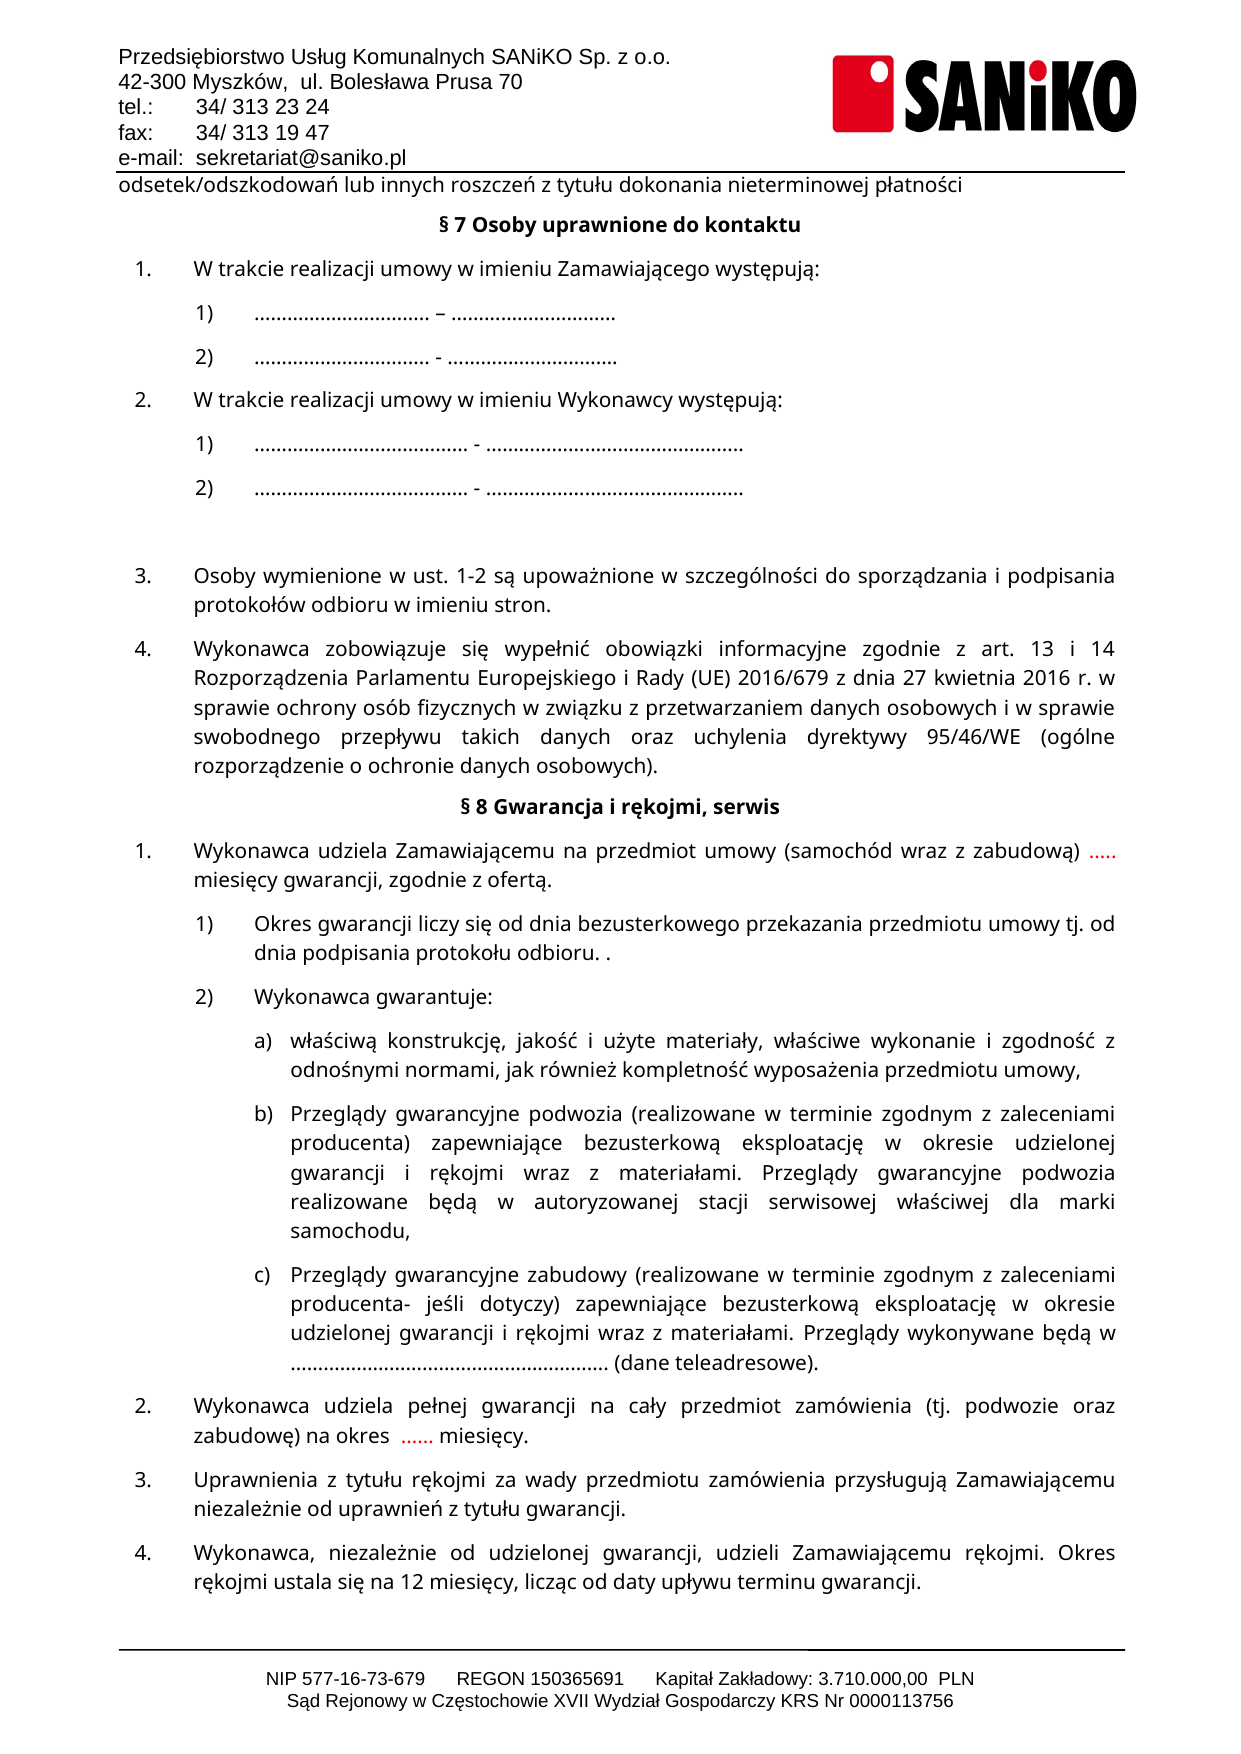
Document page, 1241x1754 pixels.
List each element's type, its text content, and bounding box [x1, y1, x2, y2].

text § 7 Osoby uprawnione do kontaktu [118, 211, 1122, 239]
list ………………………………… - ……………………………………….. [195, 429, 1116, 458]
list ………………………………… - ……………………………………….. [195, 473, 1116, 502]
list ………………………….. - …………………………. [195, 342, 1116, 370]
list W trakcie realizacji umowy w imieniu Zamawiającego występują: [134, 254, 1116, 282]
list Wykonawca udziela Zamawiającemu na przedmiot umowy (samochód wraz z zabudową) ….. miesięcy gwarancji, zgodnie z ofertą. [134, 836, 1116, 893]
list Przeglądy gwarancyjne zabudowy (realizowane w terminie zgodnym z zaleceniami producenta- jeśli dotyczy) zapewniające bezusterkową eksploatację w okresie udzielonej gwarancji i rękojmi wraz z materiałami. Przeglądy wykonywane będą w …………………………………………………. (dane teleadresowe). [254, 1260, 1116, 1376]
list Wykonawca, niezależnie od udzielonej gwarancji, udzieli Zamawiającemu rękojmi. Okres rękojmi ustala się na 12 miesięcy, licząc od daty upływu terminu gwarancji. [134, 1538, 1116, 1596]
list Wykonawca udziela pełnej gwarancji na cały przedmiot zamówienia (tj. podwozie oraz zabudowę) na okres …… miesięcy. [134, 1392, 1116, 1449]
picture [824, 47, 1144, 141]
list Uprawnienia z tytułu rękojmi za wady przedmiotu zamówienia przysługują Zamawiającemu niezależnie od uprawnień z tytułu gwarancji. [134, 1465, 1116, 1522]
list właściwą konstrukcję, jakość i użyte materiały, właściwe wykonanie i zgodność z odnośnymi normami, jak również kompletność wyposażenia przedmiotu umowy, [254, 1026, 1116, 1084]
list Wykonawca zobowiązuje się wypełnić obowiązki informacyjne zgodnie z art. 13 i 14 Rozporządzenia Parlamentu Europejskiego i Rady (UE) 2016/679 z dnia 27 kwietnia 2016 r. w sprawie ochrony osób fizycznych w związku z przetwarzaniem danych osobowych i w sprawie swobodnego przepływu takich danych oraz uchylenia dyrektywy 95/46/WE (ogólne rozporządzenie o ochronie danych osobowych). [134, 634, 1116, 780]
list Okres gwarancji liczy się od dnia bezusterkowego przekazania przedmiotu umowy tj. od dnia podpisania protokołu odbioru. . [195, 909, 1116, 967]
list ………………………….. – ………………………… [195, 298, 1116, 326]
text § 8 Gwarancja i rękojmi, serwis [118, 792, 1122, 821]
text odsetek/odszkodowań lub innych roszczeń z tytułu dokonania nieterminowej płatności [118, 170, 1116, 198]
list Przeglądy gwarancyjne podwozia (realizowane w terminie zgodnym z zaleceniami producenta) zapewniające bezusterkową eksploatację w okresie udzielonej gwarancji i rękojmi wraz z materiałami. Przeglądy gwarancyjne podwozia realizowane będą w autoryzowanej stacji serwisowej właściwej dla marki samochodu, [254, 1099, 1116, 1244]
list W trakcie realizacji umowy w imieniu Wykonawcy występują: [134, 386, 1116, 414]
list Osoby wymienione w ust. 1-2 są upoważnione w szczególności do sporządzania i podpisania protokołów odbioru w imieniu stron. [134, 561, 1116, 619]
list Wykonawca gwarantuje: [195, 982, 1116, 1011]
